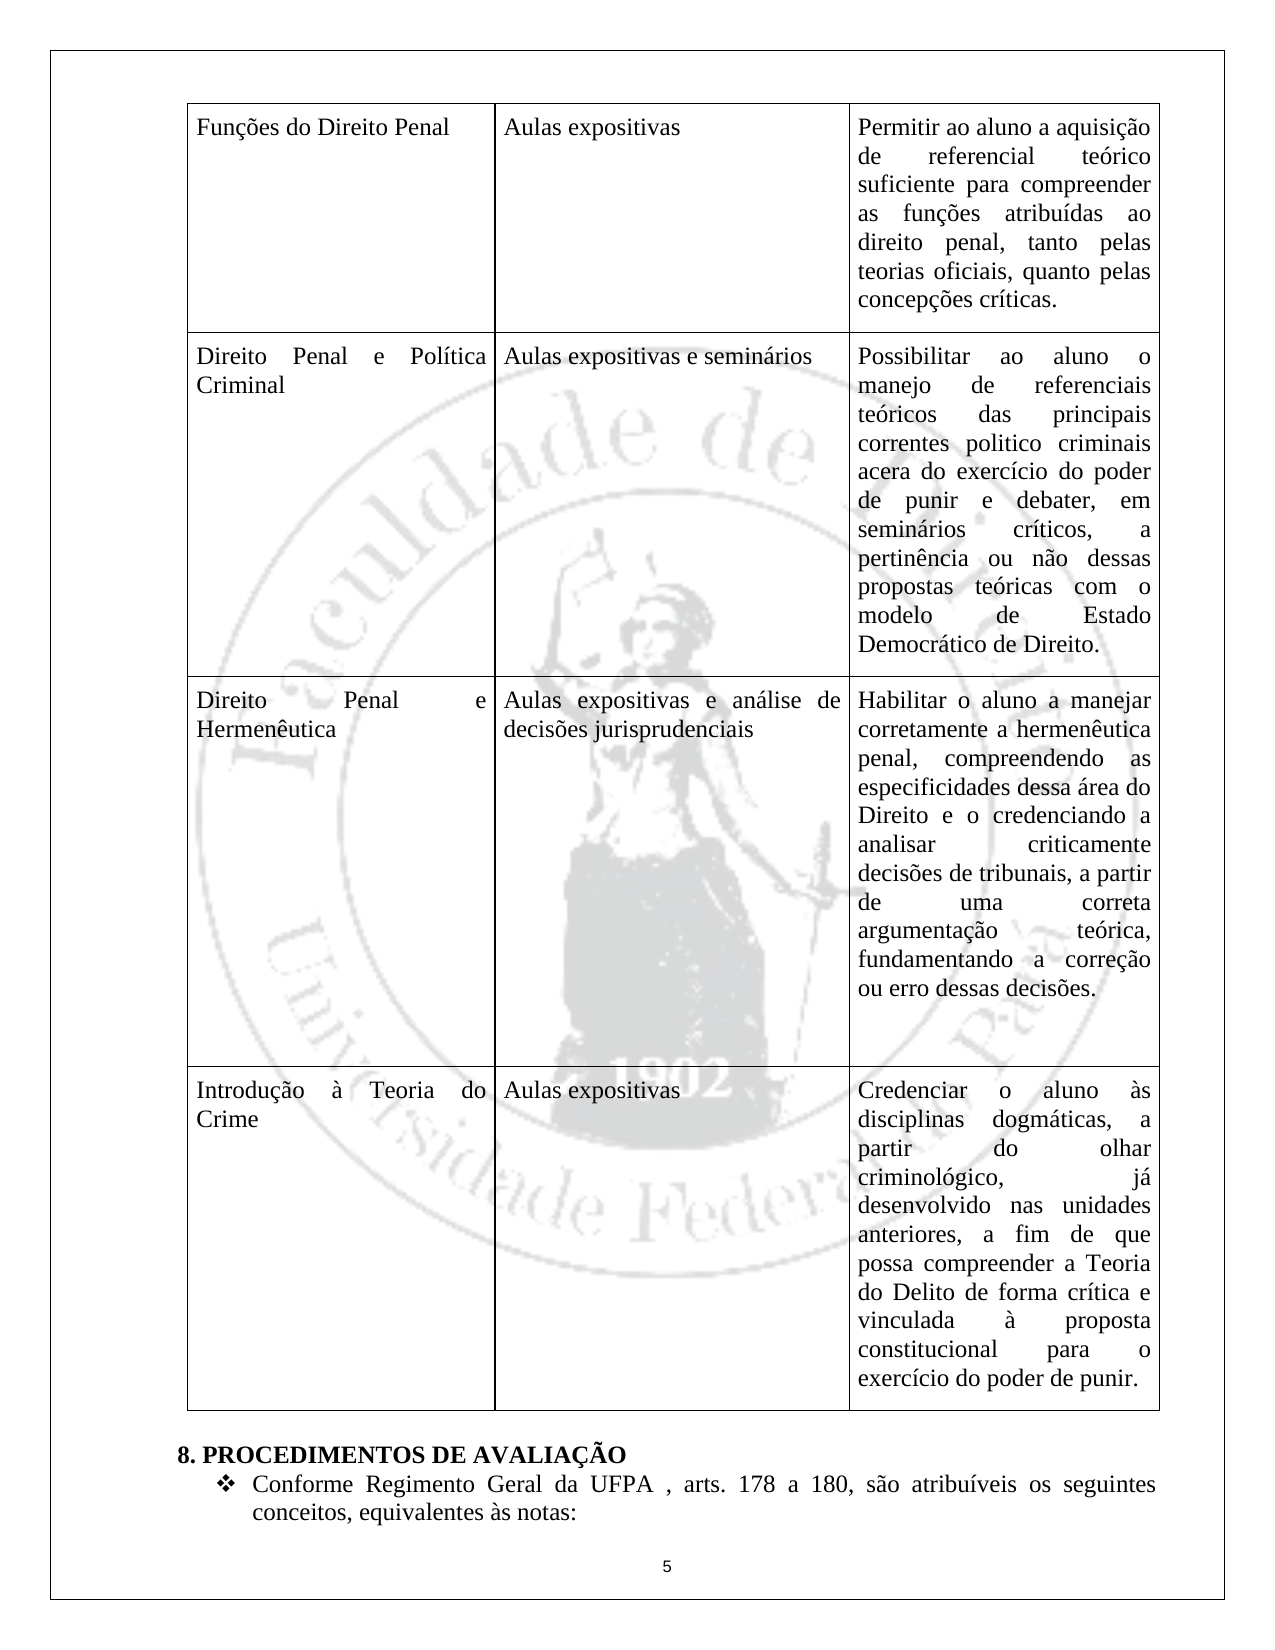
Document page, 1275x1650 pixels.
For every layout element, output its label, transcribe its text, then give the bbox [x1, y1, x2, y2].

table_cell Aulas expositivas [496, 104, 849, 332]
table_cell Habilitar o aluno a manejar corretamente a hermenêutica penal, compreendendo as especificidades dessa área do Direito e o credenciando a analisar criticamente decisões de tribunais, a partir de uma correta argumentação teórica, fundamentando a correção ou erro dessas decisões. [850, 677, 1159, 1066]
table_cell Permitir ao aluno a aquisição de referencial teórico suficiente para compreender as funções atribuídas ao direito penal, tanto pelas teorias oficiais, quanto pelas concepções críticas. [850, 104, 1159, 332]
text 8. PROCEDIMENTOS DE AVALIAÇÃO [177, 1440, 1157, 1469]
table_cell Aulas expositivas e seminários [496, 333, 849, 676]
table_cell Direito Penal e Política Criminal [188, 333, 494, 676]
table_cell Aulas expositivas [496, 1067, 849, 1410]
list Conforme Regimento Geral da UFPA , arts. 178 a 180, são atribuíveis os seguintes conceitos, equivalentes às notas: [214, 1469, 1157, 1526]
table_cell Funções do Direito Penal [188, 104, 494, 332]
table_cell Possibilitar ao aluno o manejo de referenciais teóricos das principais correntes politico criminais acera do exercício do poder de punir e debater, em seminários críticos, a pertinência ou não dessas propostas teóricas com o modelo de Estado Democrático de Direito. [850, 333, 1159, 676]
table_cell Aulas expositivas e análise de decisões jurisprudenciais [496, 677, 849, 1066]
table_cell Introdução à Teoria do Crime [188, 1067, 494, 1410]
table_cell Direito Penal e Hermenêutica [188, 677, 494, 1066]
table_cell Credenciar o aluno às disciplinas dogmáticas, a partir do olhar criminológico, já desenvolvido nas unidades anteriores, a fim de que possa compreender a Teoria do Delito de forma crítica e vinculada à proposta constitucional para o exercício do poder de punir. [850, 1067, 1159, 1410]
